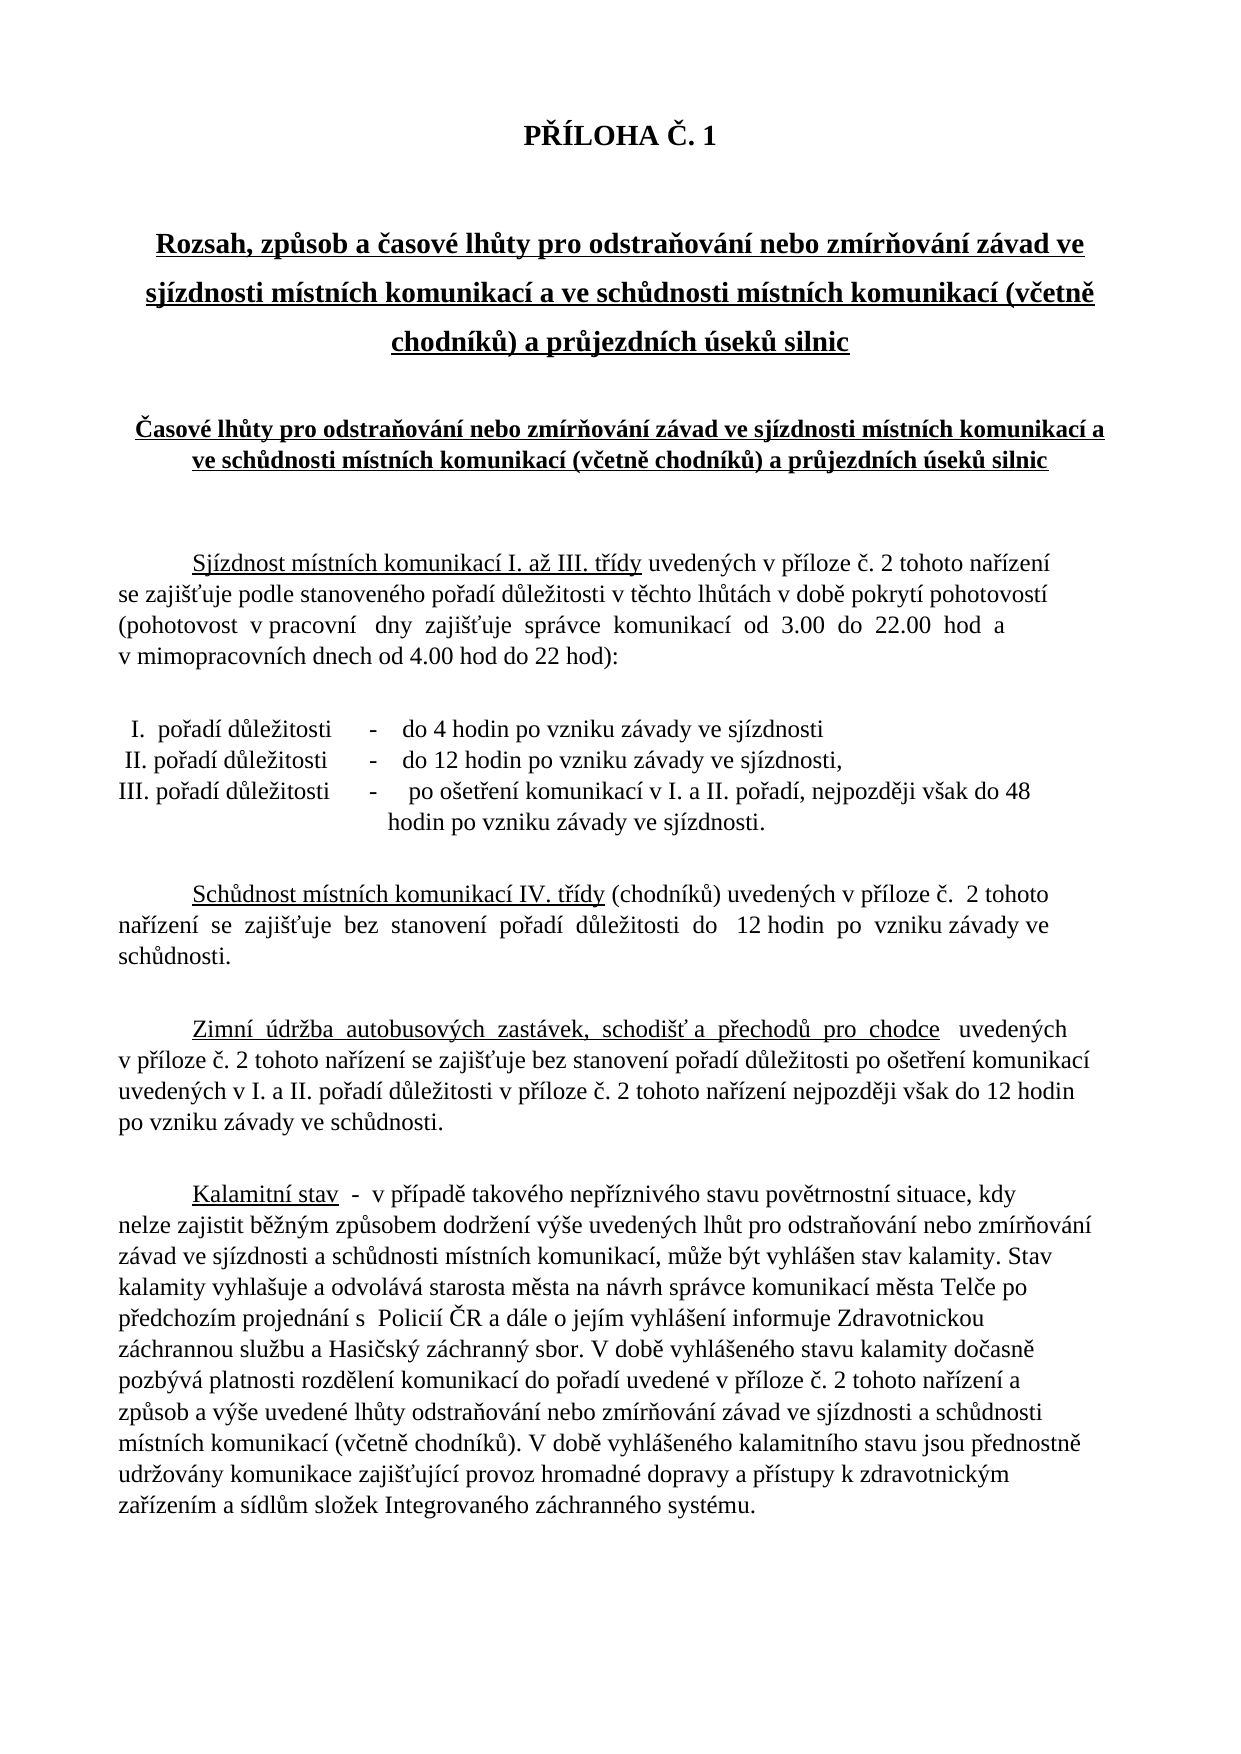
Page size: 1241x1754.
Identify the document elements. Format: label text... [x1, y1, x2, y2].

text I. pořadí důležitosti - do 4 hodin po vzniku závady ve sjízdnosti [118, 714, 1122, 743]
text způsob a výše uvedené lhůty odstraňování nebo zmírňování závad ve sjízdnosti a schůdnosti [118, 1397, 1122, 1425]
text Rozsah, způsob a časové lhůty pro odstraňování nebo zmírňování závad ve [118, 227, 1122, 260]
text Kalamitní stav - v případě takového nepříznivého stavu povětrnostní situace, kdy [118, 1179, 1122, 1208]
text Schůdnost místních komunikací IV. třídy (chodníků) uvedených v příloze č. 2 tohoto [118, 879, 1122, 908]
text záchrannou službu a Hasičský záchranný sbor. V době vyhlášeného stavu kalamity dočasně [118, 1334, 1122, 1363]
text po vzniku závady ve schůdnosti. [118, 1107, 1122, 1136]
text Časové lhůty pro odstraňování nebo zmírňování závad ve sjízdnosti místních komunikací a [118, 414, 1122, 443]
text se zajišťuje podle stanoveného pořadí důležitosti v těchto lhůtách v době pokrytí pohotovostí [118, 579, 1122, 608]
text ve schůdnosti místních komunikací (včetně chodníků) a průjezdních úseků silnic [118, 445, 1122, 474]
text III. pořadí důležitosti - po ošetření komunikací v I. a II. pořadí, nejpozději však do 48 [118, 776, 1122, 805]
text v mimopracovních dnech od 4.00 hod do 22 hod): [118, 641, 1122, 670]
text předchozím projednání s Policií ČR a dále o jejím vyhlášení informuje Zdravotnickou [118, 1303, 1122, 1332]
text PŘÍLOHA Č. 1 [118, 118, 1122, 152]
text zařízením a sídlům složek Integrovaného záchranného systému. [118, 1490, 1122, 1518]
text schůdnosti. [118, 941, 1122, 970]
text závad ve sjízdnosti a schůdnosti místních komunikací, může být vyhlášen stav kalamity. Stav [118, 1241, 1122, 1270]
text udržovány komunikace zajišťující provoz hromadné dopravy a přístupy k zdravotnickým [118, 1459, 1122, 1487]
text v příloze č. 2 tohoto nařízení se zajišťuje bez stanovení pořadí důležitosti po ošetření komunikací [118, 1045, 1122, 1074]
text hodin po vzniku závady ve sjízdnosti. [266, 807, 1122, 836]
text II. pořadí důležitosti - do 12 hodin po vzniku závady ve sjízdnosti, [118, 745, 1122, 774]
text (pohotovost v pracovní dny zajišťuje správce komunikací od 3.00 do 22.00 hod a [118, 610, 1122, 639]
text nařízení se zajišťuje bez stanovení pořadí důležitosti do 12 hodin po vzniku závady ve [118, 910, 1122, 939]
text sjízdnosti místních komunikací a ve schůdnosti místních komunikací (včetně [118, 275, 1122, 309]
text místních komunikací (včetně chodníků). V době vyhlášeného kalamitního stavu jsou přednostně [118, 1428, 1122, 1456]
text kalamity vyhlašuje a odvolává starosta města na návrh správce komunikací města Telče po [118, 1272, 1122, 1301]
text uvedených v I. a II. pořadí důležitosti v příloze č. 2 tohoto nařízení nejpozději však do 12 hodin [118, 1076, 1122, 1105]
text Zimní údržba autobusových zastávek, schodišť a přechodů pro chodce uvedených [118, 1014, 1122, 1043]
text Sjízdnost místních komunikací I. až III. třídy uvedených v příloze č. 2 tohoto nařízení [118, 548, 1122, 577]
text nelze zajistit běžným způsobem dodržení výše uvedených lhůt pro odstraňování nebo zmírňování [118, 1210, 1122, 1239]
text pozbývá platnosti rozdělení komunikací do pořadí uvedené v příloze č. 2 tohoto nařízení a [118, 1366, 1122, 1394]
text chodníků) a průjezdních úseků silnic [118, 324, 1122, 357]
